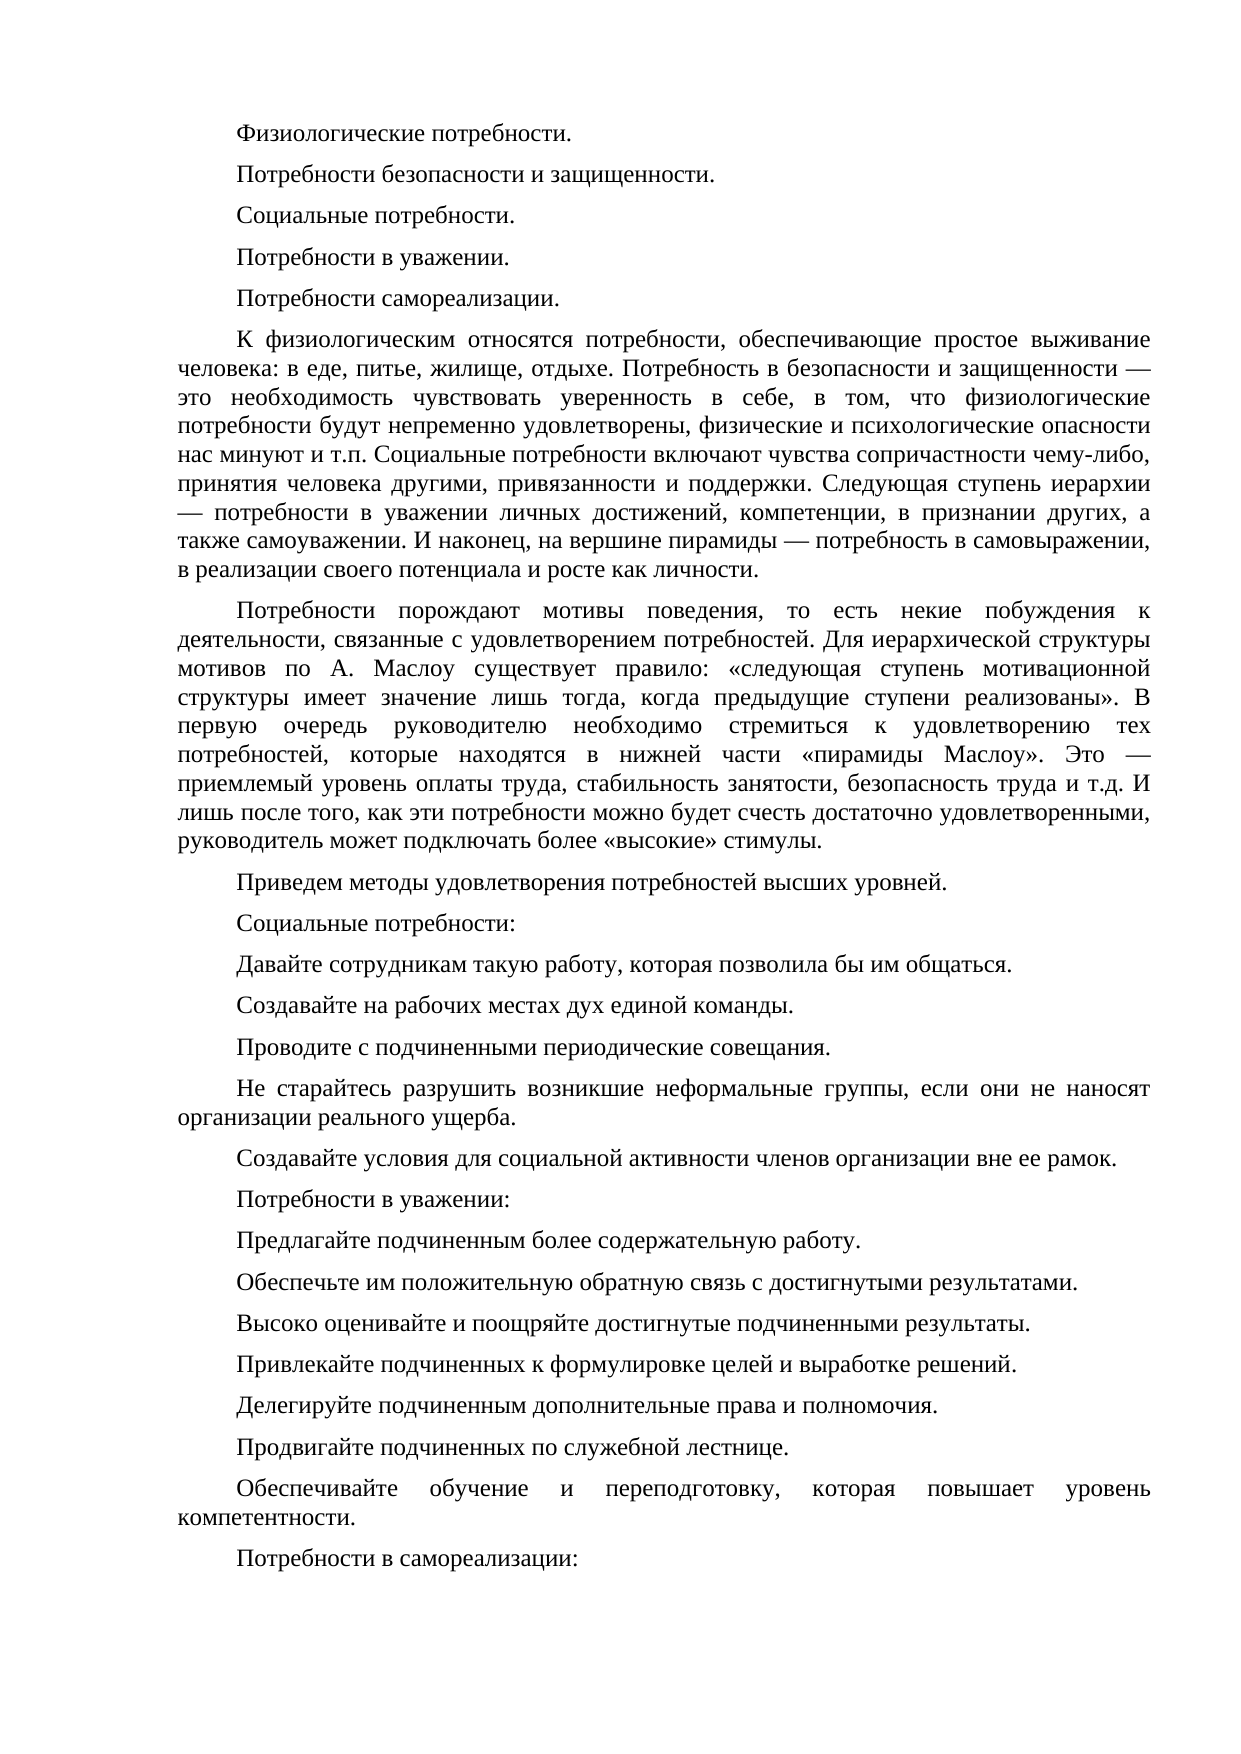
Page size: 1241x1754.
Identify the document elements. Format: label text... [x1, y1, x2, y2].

text Предлагайте подчиненным более содержательную работу. [177, 1226, 1152, 1254]
text Высоко оценивайте и поощряйте достигнутые подчиненными результаты. [177, 1308, 1152, 1337]
text Социальные потребности: [177, 908, 1152, 937]
text Не старайтесь разрушить возникшие неформальные группы, если они не наносят организации реального ущерба. [177, 1073, 1152, 1131]
text Потребности безопасности и защищенности. [177, 159, 1152, 188]
text Потребности в уважении. [177, 242, 1152, 271]
text Обеспечьте им положительную обратную связь с достигнутыми результатами. [177, 1267, 1152, 1296]
text Делегируйте подчиненным дополнительные права и полномочия. [177, 1391, 1152, 1419]
text Приведем методы удовлетворения потребностей высших уровней. [177, 867, 1152, 896]
text Привлекайте подчиненных к формулировке целей и выработке решений. [177, 1349, 1152, 1378]
text Потребности в самореализации: [177, 1543, 1152, 1572]
text Потребности самореализации. [177, 283, 1152, 312]
text Социальные потребности. [177, 201, 1152, 229]
text Потребности порождают мотивы поведения, то есть некие побуждения к деятельности, связанные с удовлетворением потребностей. Для иерархической структуры мотивов по А. Маслоу существует правило: «следующая ступень мотивационной структуры имеет значение лишь тогда, когда предыдущие ступени реализованы». В первую очередь руководителю необходимо стремиться к удовлетворению тех потребностей, которые находятся в нижней части «пирамиды Маслоу». Это — приемлемый уровень оплаты труда, стабильность занятости, безопасность труда и т.д. И лишь после того, как эти потребности можно будет счесть достаточно удовлетворенными, руководитель может подключать более «высокие» стимулы. [177, 596, 1152, 854]
text К физиологическим относятся потребности, обеспечивающие простое выживание человека: в еде, питье, жилище, отдыхе. Потребность в безопасности и защищенности — это необходимость чувствовать уверенность в себе, в том, что физиологические потребности будут непременно удовлетворены, физические и психологические опасности нас минуют и т.п. Социальные потребности включают чувства сопричастности чему-либо, принятия человека другими, привязанности и поддержки. Следующая ступень иерархии — потребности в уважении личных достижений, компетенции, в признании других, а также самоуважении. И наконец, на вершине пирамиды — потребность в самовыражении, в реализации своего потенциала и росте как личности. [177, 324, 1152, 583]
text Потребности в уважении: [177, 1184, 1152, 1213]
text Давайте сотрудникам такую работу, которая позволила бы им общаться. [177, 949, 1152, 978]
text Создавайте на рабочих местах дух единой команды. [177, 991, 1152, 1019]
text Проводите с подчиненными периодические совещания. [177, 1032, 1152, 1061]
text Физиологические потребности. [177, 118, 1152, 147]
text Обеспечивайте обучение и переподготовку, которая повышает уровень компетентности. [177, 1473, 1152, 1531]
text Продвигайте подчиненных по служебной лестнице. [177, 1432, 1152, 1461]
text Создавайте условия для социальной активности членов организации вне ее рамок. [177, 1143, 1152, 1172]
